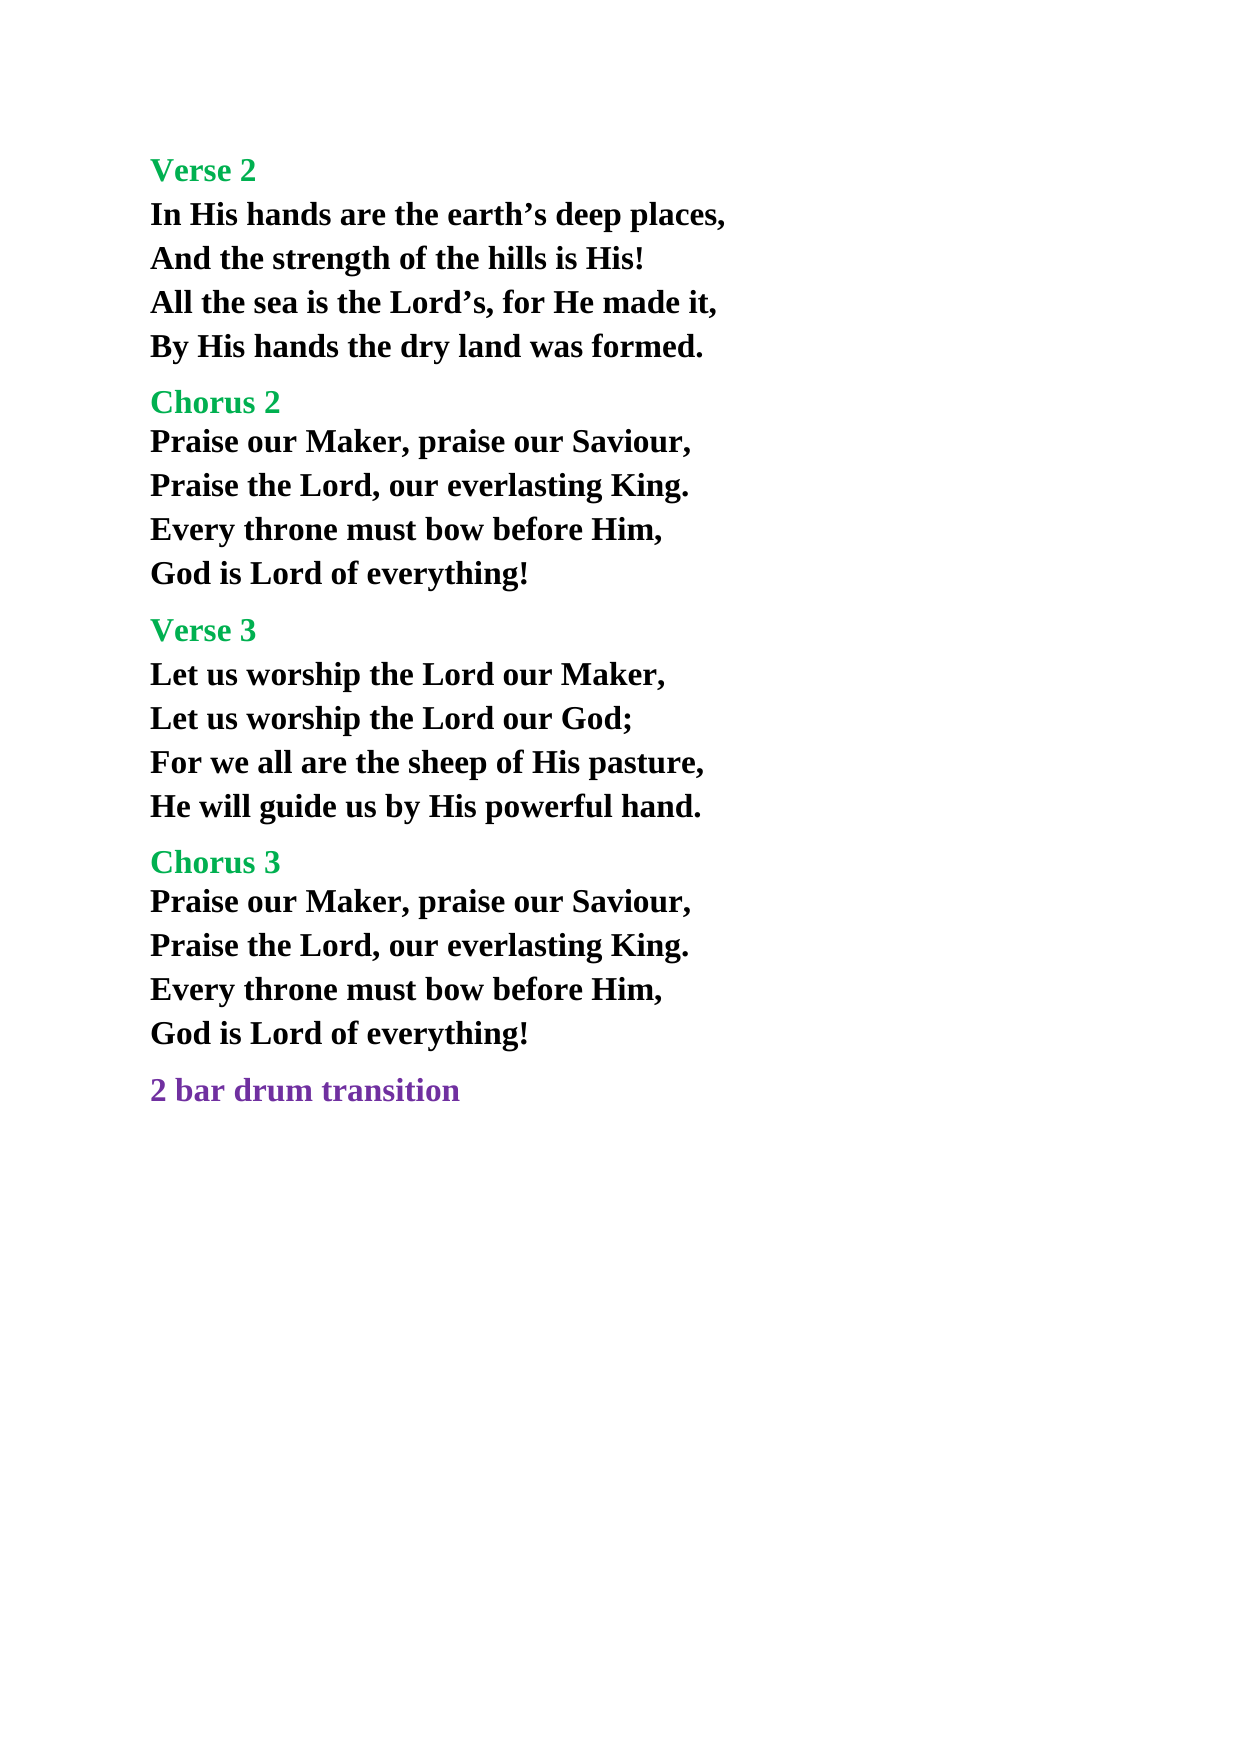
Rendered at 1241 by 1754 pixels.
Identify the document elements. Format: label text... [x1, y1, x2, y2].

text Every throne must bow before Him, [150, 509, 1090, 548]
text Chorus 2 [150, 383, 1090, 421]
text Let us worship the Lord our Maker, [150, 654, 1090, 692]
text Let us worship the Lord our God; [150, 698, 1090, 736]
text Verse 3 [150, 610, 1124, 648]
text God is Lord of everything! [150, 553, 1090, 592]
text Verse 2 [150, 150, 1124, 188]
text 2 bar drum transition [150, 1070, 1090, 1108]
text By His hands the dry land was formed. [150, 326, 1090, 364]
text God is Lord of everything! [150, 1013, 1090, 1052]
text Every throne must bow before Him, [150, 969, 1090, 1007]
text Praise the Lord, our everlasting King. [150, 925, 1090, 963]
text In His hands are the earth’s deep places, [150, 194, 1090, 232]
text Praise our Maker, praise our Saviour, [150, 881, 1090, 919]
text And the strength of the hills is His! [150, 238, 1090, 276]
text All the sea is the Lord’s, for He made it, [150, 282, 1090, 321]
text He will guide us by His powerful hand. [150, 786, 1090, 824]
text For we all are the sheep of His pasture, [150, 742, 1090, 780]
text Praise our Maker, praise our Saviour, [150, 421, 1090, 459]
text Praise the Lord, our everlasting King. [150, 465, 1090, 503]
text Chorus 3 [150, 843, 1090, 881]
